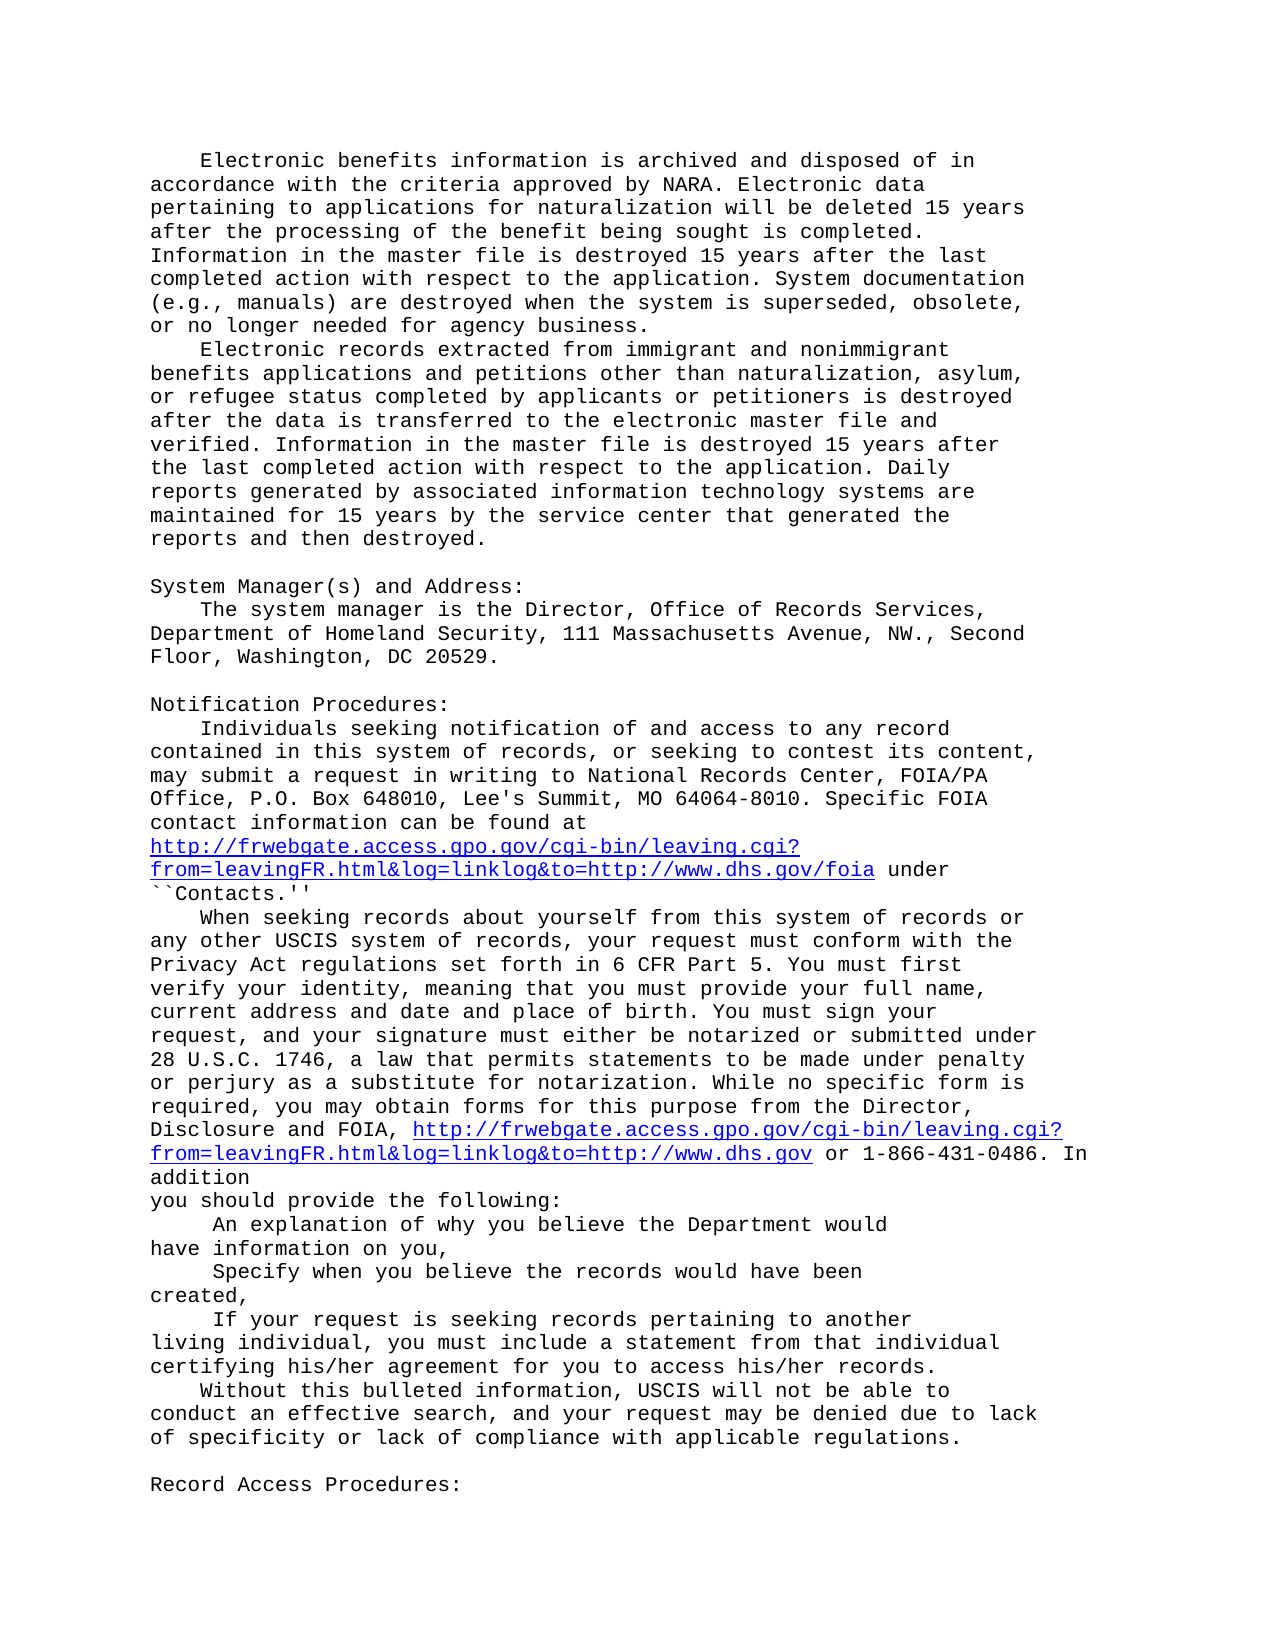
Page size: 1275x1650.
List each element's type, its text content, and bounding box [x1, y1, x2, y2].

text any other USCIS system of records, your request must conform with the [150, 930, 1125, 954]
text Individuals seeking notification of and access to any record [150, 717, 1125, 741]
text Notification Procedures: [150, 694, 1125, 717]
text Information in the master file is destroyed 15 years after the last [150, 244, 1125, 268]
text Privacy Act regulations set forth in 6 CFR Part 5. You must first [150, 954, 1125, 978]
text may submit a request in writing to National Records Center, FOIA/PA [150, 765, 1125, 788]
text request, and your signature must either be notarized or submitted under [150, 1025, 1125, 1048]
text reports generated by associated information technology systems are [150, 481, 1125, 505]
text or refugee status completed by applicants or petitioners is destroyed [150, 386, 1125, 410]
text When seeking records about yourself from this system of records or [150, 907, 1125, 930]
text ``Contacts.'' [150, 883, 1125, 907]
text maintained for 15 years by the service center that generated the [150, 505, 1125, 528]
text current address and date and place of birth. You must sign your [150, 1001, 1125, 1025]
text have information on you, [150, 1238, 1125, 1261]
text System Manager(s) and Address: [150, 576, 1125, 599]
text required, you may obtain forms for this purpose from the Director, [150, 1096, 1125, 1119]
text Record Access Procedures: [150, 1474, 1125, 1498]
text Without this bulleted information, USCIS will not be able to [150, 1379, 1125, 1403]
text Department of Homeland Security, 111 Massachusetts Avenue, NW., Second [150, 623, 1125, 647]
text (e.g., manuals) are destroyed when the system is superseded, obsolete, [150, 292, 1125, 316]
text living individual, you must include a statement from that individual [150, 1332, 1125, 1356]
text 28 U.S.C. 1746, a law that permits statements to be made under penalty [150, 1048, 1125, 1072]
text certifying his/her agreement for you to access his/her records. [150, 1356, 1125, 1379]
text accordance with the criteria approved by NARA. Electronic data [150, 174, 1125, 197]
text Office, P.O. Box 648010, Lee's Summit, MO 64064-8010. Specific FOIA [150, 788, 1125, 812]
text or no longer needed for agency business. [150, 316, 1125, 339]
text verify your identity, meaning that you must provide your full name, [150, 978, 1125, 1001]
text conduct an effective search, and your request may be denied due to lack [150, 1403, 1125, 1427]
text Electronic records extracted from immigrant and nonimmigrant [150, 339, 1125, 363]
text the last completed action with respect to the application. Daily [150, 457, 1125, 481]
text benefits applications and petitions other than naturalization, asylum, [150, 363, 1125, 386]
text or perjury as a substitute for notarization. While no specific form is [150, 1072, 1125, 1096]
text you should provide the following: [150, 1190, 1125, 1214]
text Disclosure and FOIA, http://frwebgate.access.gpo.gov/cgi-bin/leaving.cgi?from=leavingFR.html&log=linklog&to=http://www.dhs.gov or 1-866-431-0486. In addition [150, 1119, 1125, 1190]
text Specify when you believe the records would have been [150, 1261, 1125, 1285]
text The system manager is the Director, Office of Records Services, [150, 599, 1125, 623]
text An explanation of why you believe the Department would [150, 1214, 1125, 1238]
text reports and then destroyed. [150, 528, 1125, 552]
text contained in this system of records, or seeking to contest its content, [150, 741, 1125, 765]
text created, [150, 1285, 1125, 1309]
text completed action with respect to the application. System documentation [150, 268, 1125, 292]
text Floor, Washington, DC 20529. [150, 647, 1125, 670]
text after the data is transferred to the electronic master file and [150, 410, 1125, 434]
text Electronic benefits information is archived and disposed of in [150, 150, 1125, 174]
text after the processing of the benefit being sought is completed. [150, 221, 1125, 244]
text contact information can be found at http://frwebgate.access.gpo.gov/cgi-bin/leaving.cgi?from=leavingFR.html&log=linklog&to=http://www.dhs.gov/foia under [150, 812, 1125, 883]
text of specificity or lack of compliance with applicable regulations. [150, 1427, 1125, 1451]
text If your request is seeking records pertaining to another [150, 1309, 1125, 1332]
text verified. Information in the master file is destroyed 15 years after [150, 434, 1125, 457]
text pertaining to applications for naturalization will be deleted 15 years [150, 197, 1125, 221]
